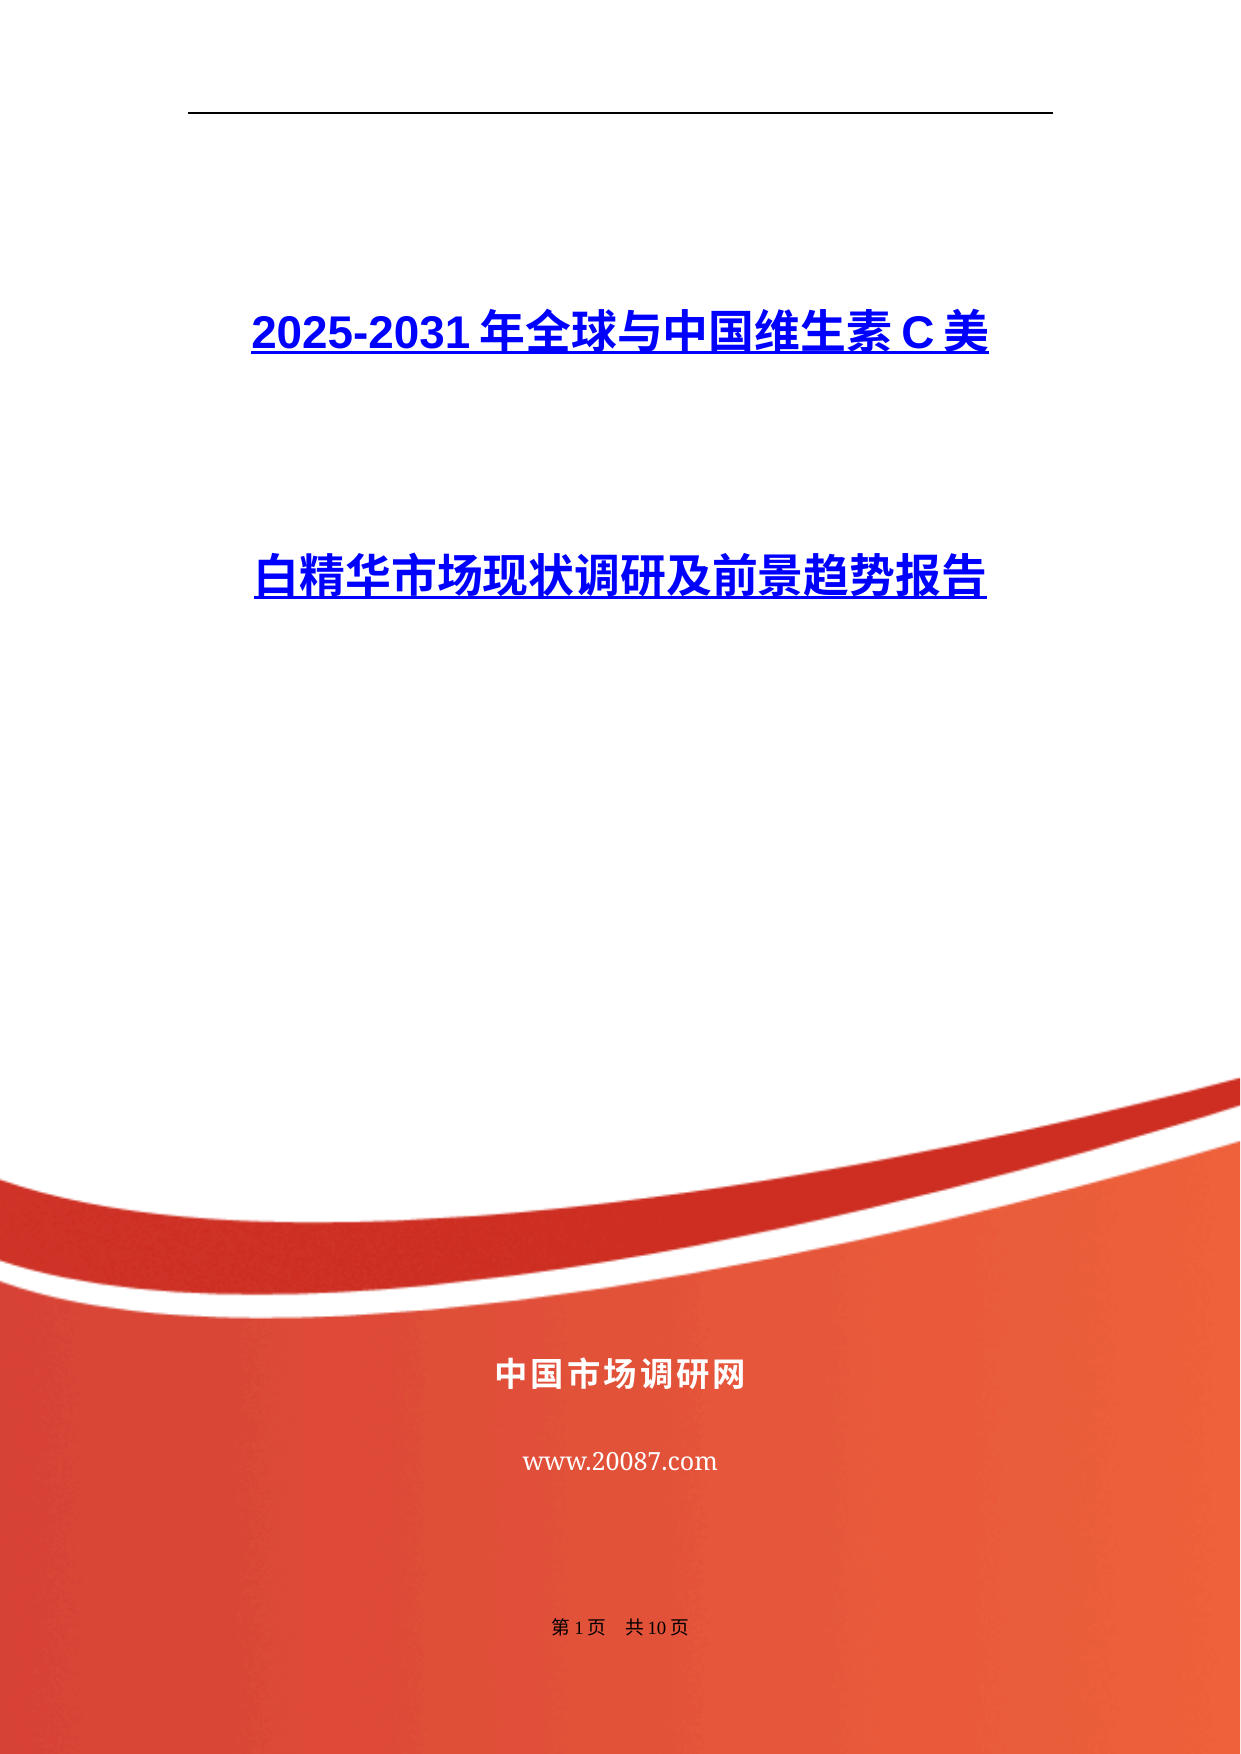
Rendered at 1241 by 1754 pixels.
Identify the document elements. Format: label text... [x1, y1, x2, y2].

table_header 2025-2031年全球与中国维生素C美白精华市场现状调研及前景趋势报告 [188, 207, 1053, 773]
subtitle 中国市场调研网 [187, 1339, 1053, 1404]
picture [0, 1006, 1241, 1754]
text www.20087.com [187, 1428, 1053, 1493]
